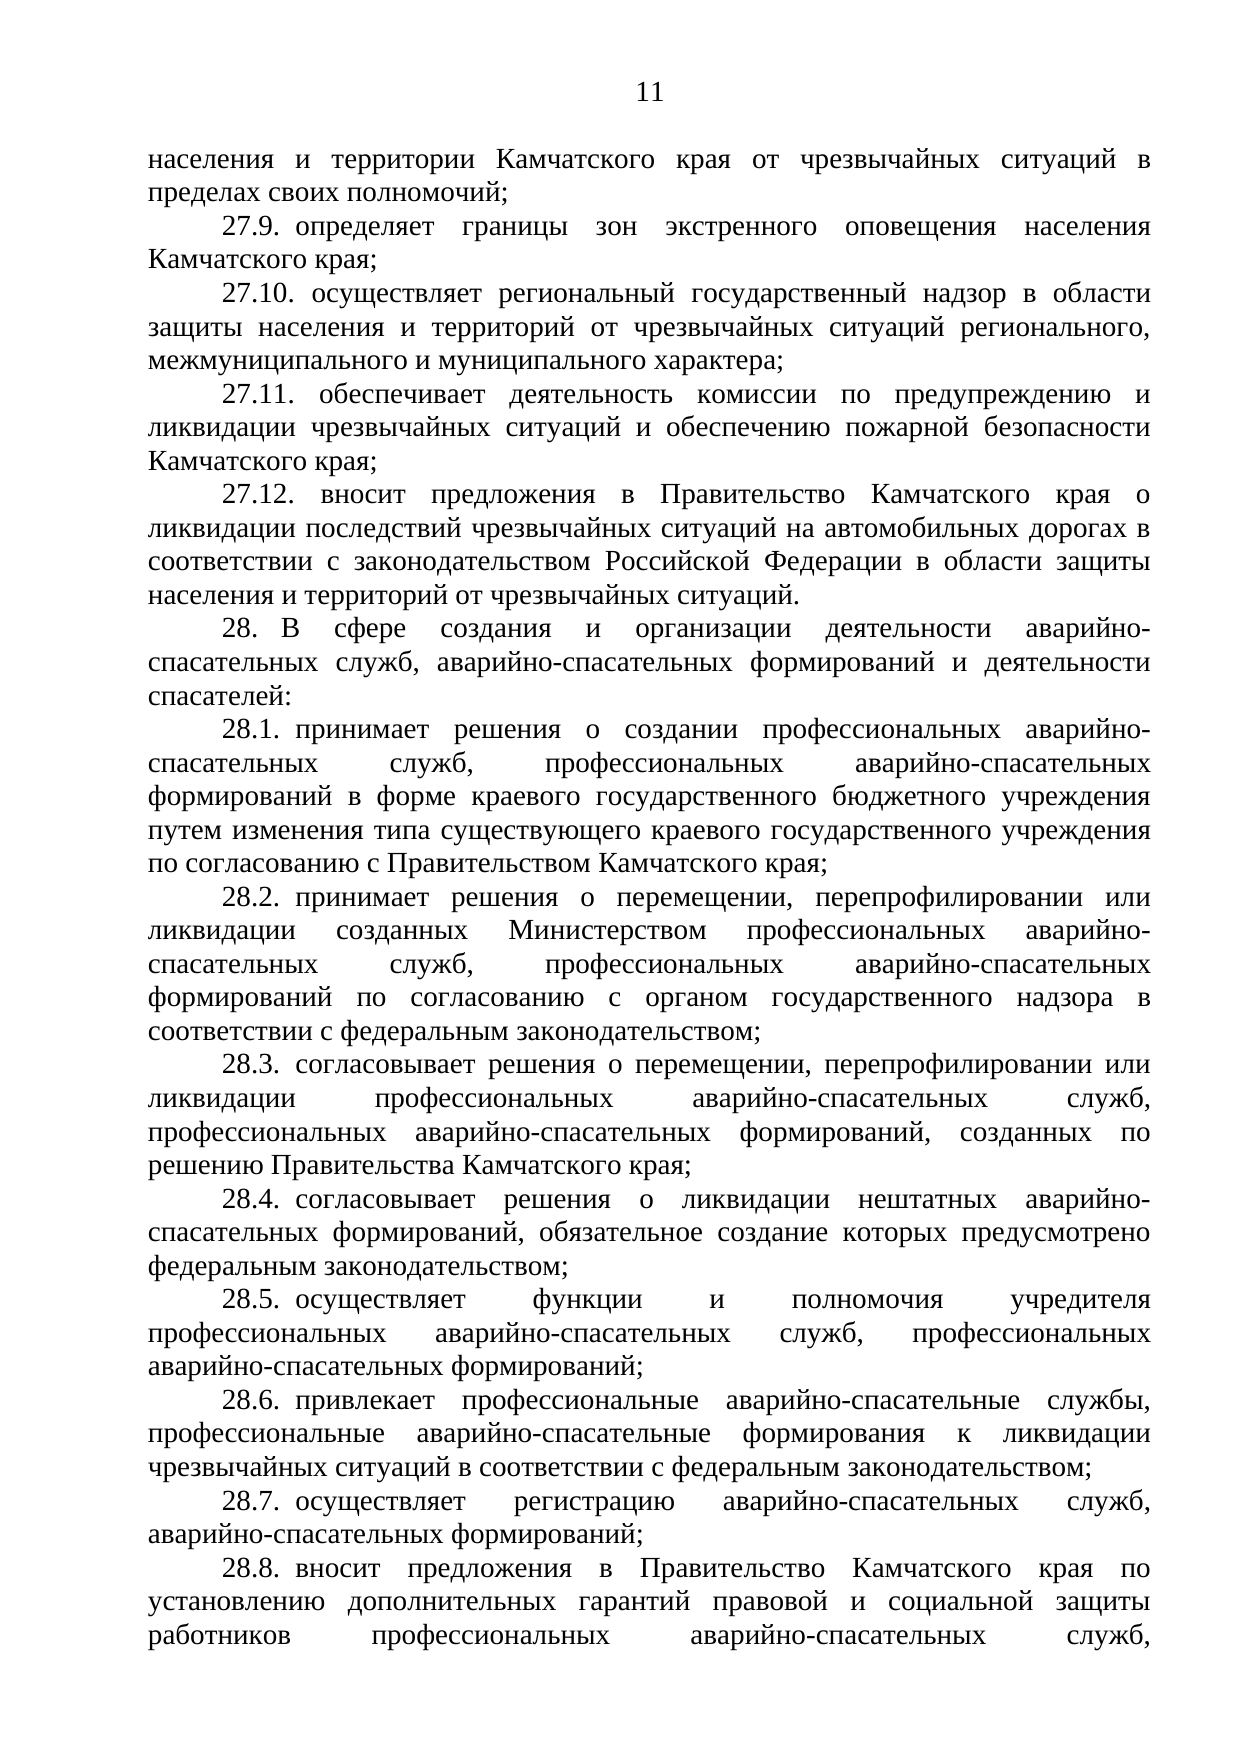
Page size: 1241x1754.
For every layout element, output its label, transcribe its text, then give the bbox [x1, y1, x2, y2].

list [148, 141, 1152, 208]
list привлекает профессиональные аварийно-спасательные службы, профессиональные аварийно-спасательные формирования к ликвидации чрезвычайных ситуаций в соответствии с федеральным законодательством; [148, 1382, 1152, 1483]
list вносит предложения в Правительство Камчатского края о ликвидации последствий чрезвычайных ситуаций на автомобильных дорогах в соответствии с законодательством Российской Федерации в области защиты населения и территорий от чрезвычайных ситуаций. [148, 476, 1152, 611]
list согласовывает решения о перемещении, перепрофилировании или ликвидации профессиональных аварийно-спасательных служб, профессиональных аварийно-спасательных формирований, созданных по решению Правительства Камчатского края; [148, 1047, 1152, 1181]
list принимает решения о перемещении, перепрофилировании или ликвидации созданных Министерством профессиональных аварийно-спасательных служб, профессиональных аварийно-спасательных формирований по согласованию с органом государственного надзора в соответствии с федеральным законодательством; [148, 879, 1152, 1047]
list обеспечивает деятельность комиссии по предупреждению и ликвидации чрезвычайных ситуаций и обеспечению пожарной безопасности Камчатского края; [148, 376, 1152, 476]
list осуществляет функции и полномочия учредителя профессиональных аварийно-спасательных служб, профессиональных аварийно-спасательных формирований; [148, 1281, 1152, 1382]
list В сфере создания и организации деятельности аварийно-спасательных служб, аварийно-спасательных формирований и деятельности спасателей: [148, 611, 1152, 711]
list согласовывает решения о ликвидации нештатных аварийно-спасательных формирований, обязательное создание которых предусмотрено федеральным законодательством; [148, 1181, 1152, 1281]
list осуществляет региональный государственный надзор в области защиты населения и территорий от чрезвычайных ситуаций регионального, межмуниципального и муниципального характера; [148, 275, 1152, 376]
list осуществляет регистрацию аварийно-спасательных служб, аварийно-спасательных формирований; [148, 1483, 1152, 1550]
list определяет границы зон экстренного оповещения населения Камчатского края; [148, 208, 1152, 275]
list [148, 1550, 1152, 1650]
list принимает решения о создании профессиональных аварийно-спасательных служб, профессиональных аварийно-спасательных формирований в форме краевого государственного бюджетного учреждения путем изменения типа существующего краевого государственного учреждения по согласованию с Правительством Камчатского края; [148, 711, 1152, 879]
